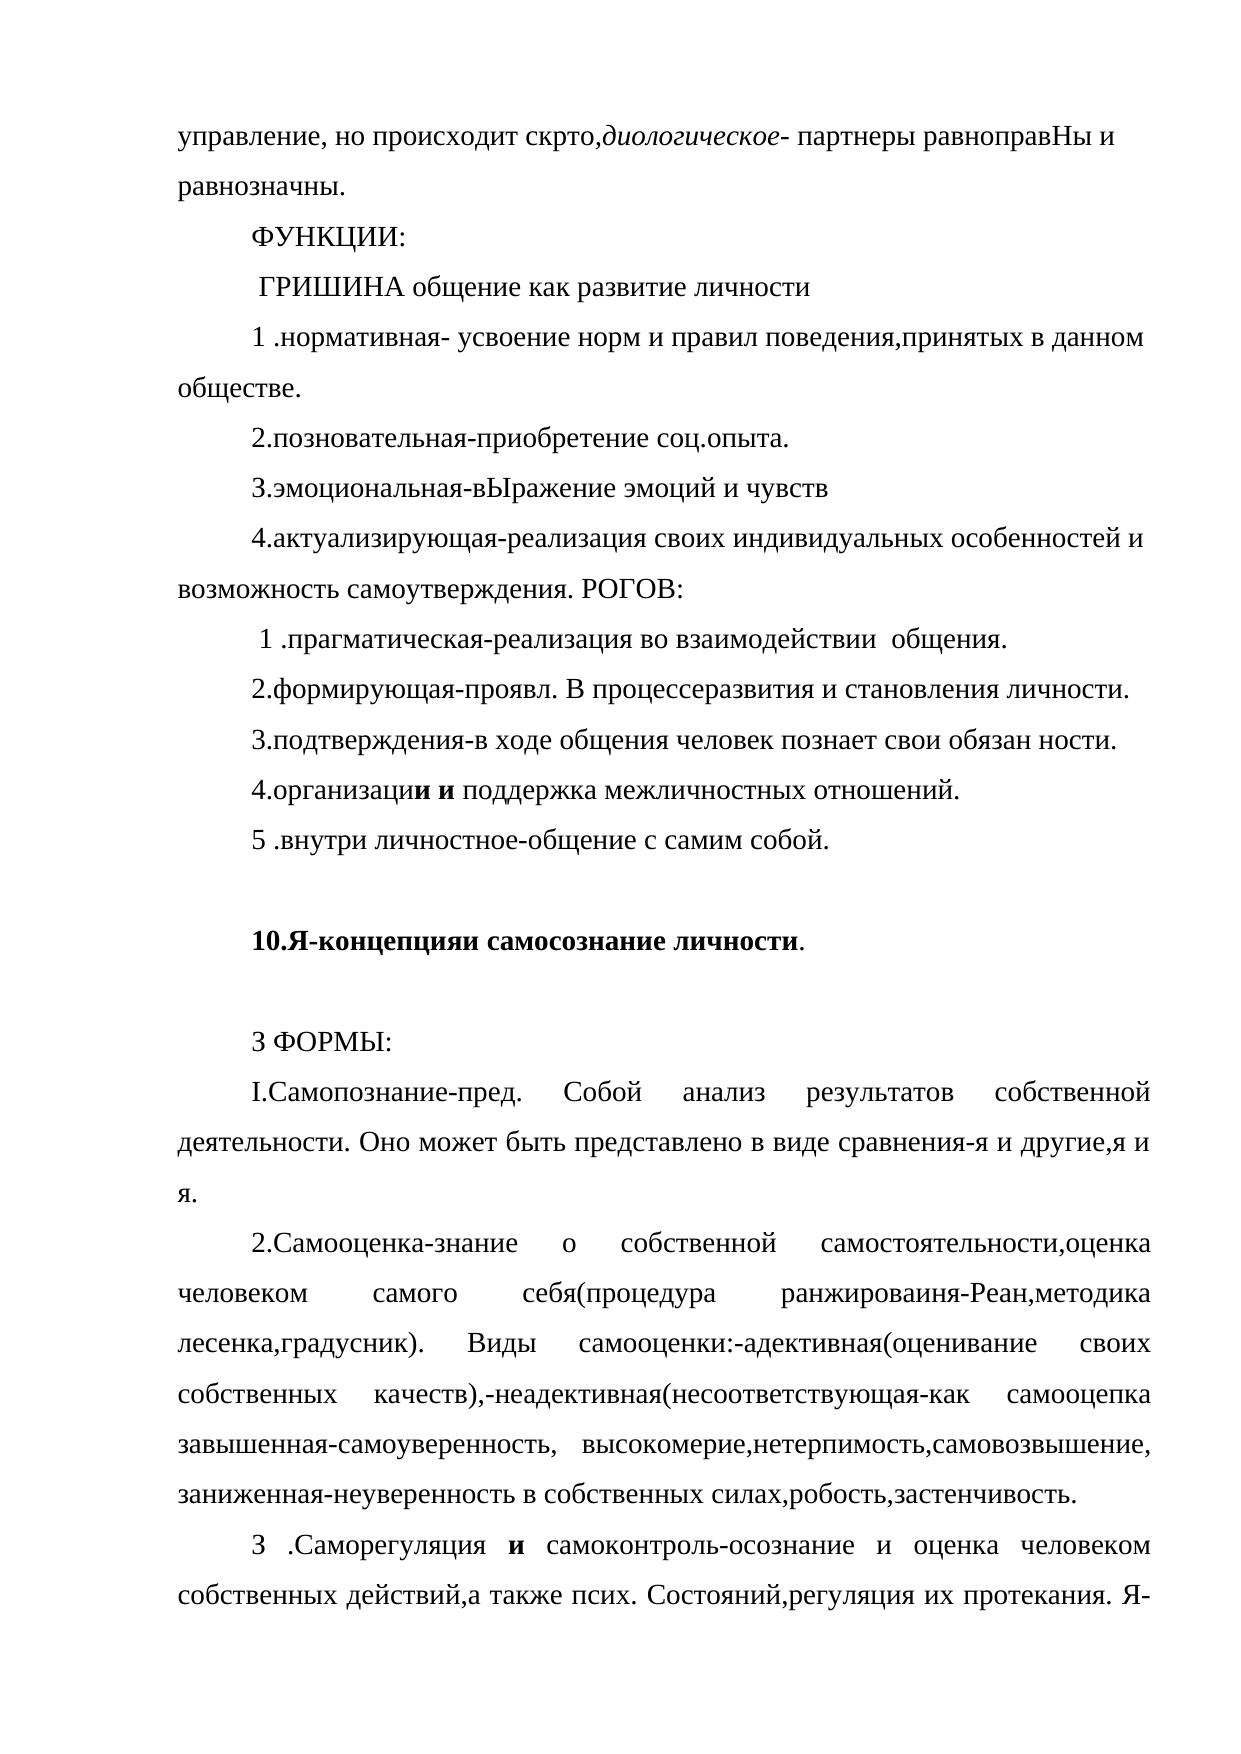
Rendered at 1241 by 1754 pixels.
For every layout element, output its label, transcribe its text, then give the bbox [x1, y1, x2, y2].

text З.эмоциональная-вЫражение эмоций и чувств [177, 470, 1152, 504]
text 3.подтверждения-в ходе общения человек познает свои обязан ности. [177, 722, 1152, 755]
text ГРИШИНА общение как развитие личности [177, 269, 1152, 303]
text I.Самопознание-пред. Собой анализ результатов собственной деятельности. Оно может быть представлено в виде сравнения-я и другие,я и я. [177, 1074, 1152, 1208]
text 2.позновательная-приобретение соц.опыта. [177, 420, 1152, 453]
text 4.актуализирующая-реализация своих индивидуальных особенностей и возможность самоутверждения. РОГОВ: [177, 521, 1152, 604]
text 2.Самооценка-знание о собственной самостоятельности,оценка человеком самого себя(процедура ранжироваиня-Реан,методика лесенка,градусник). Виды самооценки:-адективная(оценивание своих собственных качеств),-неадективная(несоответствующая-как самооцепка завышенная-самоуверенность, высокомерие,нетерпимость,самовозвышение, заниженная-неуверенность в собственных силах,робость,застенчивость. [177, 1225, 1152, 1510]
text 2.формирующая-проявл. В процессеразвития и становления личности. [177, 672, 1152, 705]
text З ФОРМЫ: [177, 1024, 1152, 1057]
text ФУНКЦИИ: [177, 219, 1152, 252]
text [177, 118, 1152, 202]
text 10.Я-концепцияи самосознание личности. [177, 923, 1152, 957]
text 5 .внутри личностное-общение с самим собой. [177, 822, 1152, 856]
text 1 .прагматическая-реализация во взаимодействии общения. [177, 621, 1152, 655]
text 4.организации и поддержка межличностных отношений. [177, 772, 1152, 806]
text 1 .нормативная- усвоение норм и правил поведения,принятых в данном обществе. [177, 319, 1152, 403]
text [177, 1527, 1152, 1611]
